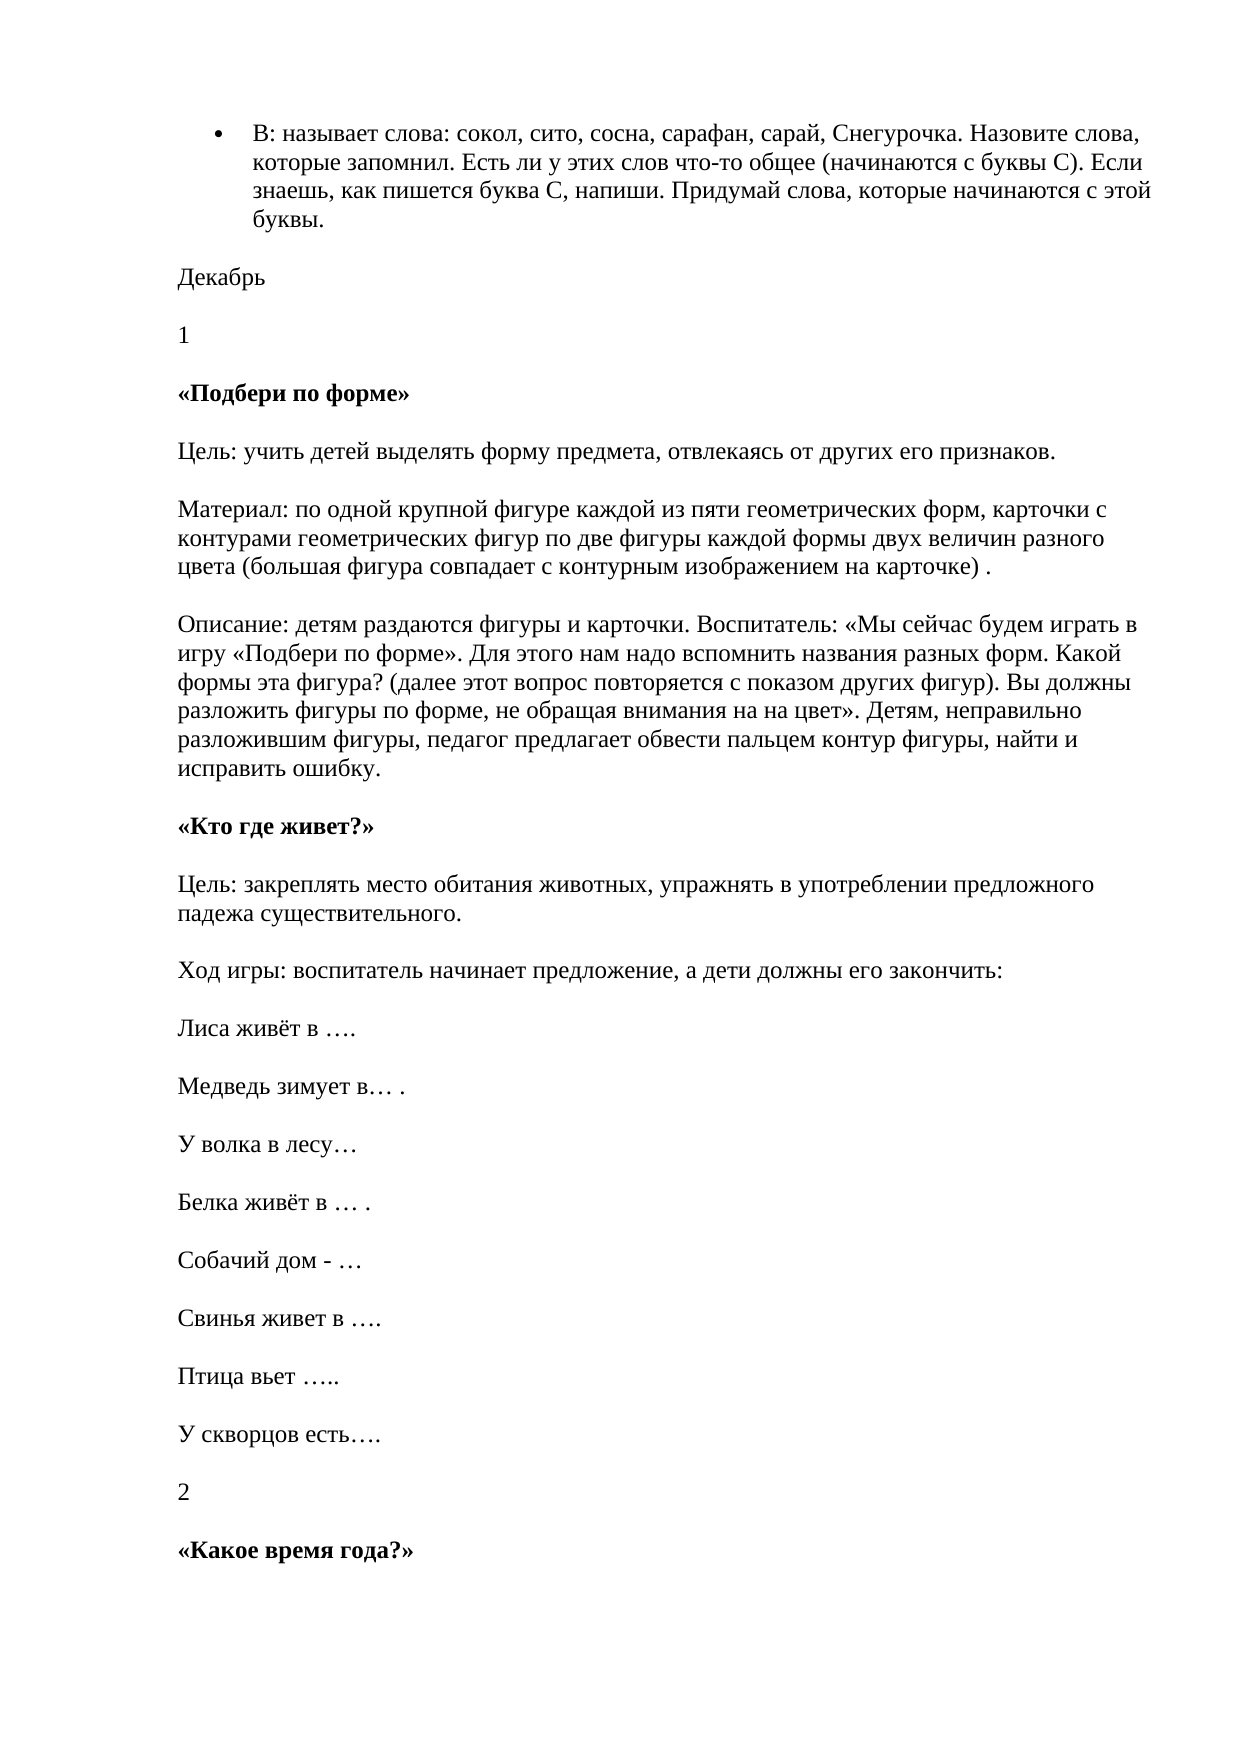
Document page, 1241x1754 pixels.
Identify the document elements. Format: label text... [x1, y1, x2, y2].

text Свинья живет в …. [177, 1303, 1152, 1332]
text 2 [177, 1477, 1152, 1506]
text Собачий дом - … [177, 1245, 1152, 1274]
text Декабрь [177, 262, 1152, 291]
text «Кто где живет?» [177, 811, 1152, 840]
text Птица вьет ….. [177, 1361, 1152, 1390]
text «Какое время года?» [177, 1535, 1152, 1563]
text 1 [177, 320, 1152, 349]
text У волка в лесу… [177, 1129, 1152, 1158]
text Цель: закреплять место обитания животных, упражнять в употреблении предложного падежа существительного. [177, 869, 1152, 926]
text Лиса живёт в …. [177, 1013, 1152, 1042]
text Медведь зимует в… . [177, 1071, 1152, 1100]
text Белка живёт в … . [177, 1187, 1152, 1216]
text У скворцов есть…. [177, 1419, 1152, 1448]
text Цель: учить детей выделять форму предмета, отвлекаясь от других его признаков. [177, 436, 1152, 465]
text Материал: по одной крупной фигуре каждой из пяти геометрических форм, карточки с контурами геометрических фигур по две фигуры каждой формы двух величин разного цвета (большая фигура совпадает с контурным изображением на карточке) . [177, 494, 1152, 580]
list В: называет слова: сокол, сито, сосна, сарафан, сарай, Снегурочка. Назовите слова, которые запомнил. Есть ли у этих слов что-то общее (начинаются с буквы С). Если знаешь, как пишется буква С, напиши. Придумай слова, которые начинаются с этой буквы. [215, 118, 1152, 233]
text Ход игры: воспитатель начинает предложение, а дети должны его закончить: [177, 956, 1152, 984]
text «Подбери по форме» [177, 378, 1152, 407]
text Описание: детям раздаются фигуры и карточки. Воспитатель: «Мы сейчас будем играть в игру «Подбери по форме». Для этого нам надо вспомнить названия разных форм. Какой формы эта фигура? (далее этот вопрос повторяется с показом других фигур). Вы должны разложить фигуры по форме, не обращая внимания на на цвет». Детям, неправильно разложившим фигуры, педагог предлагает обвести пальцем контур фигуры, найти и исправить ошибку. [177, 609, 1152, 782]
